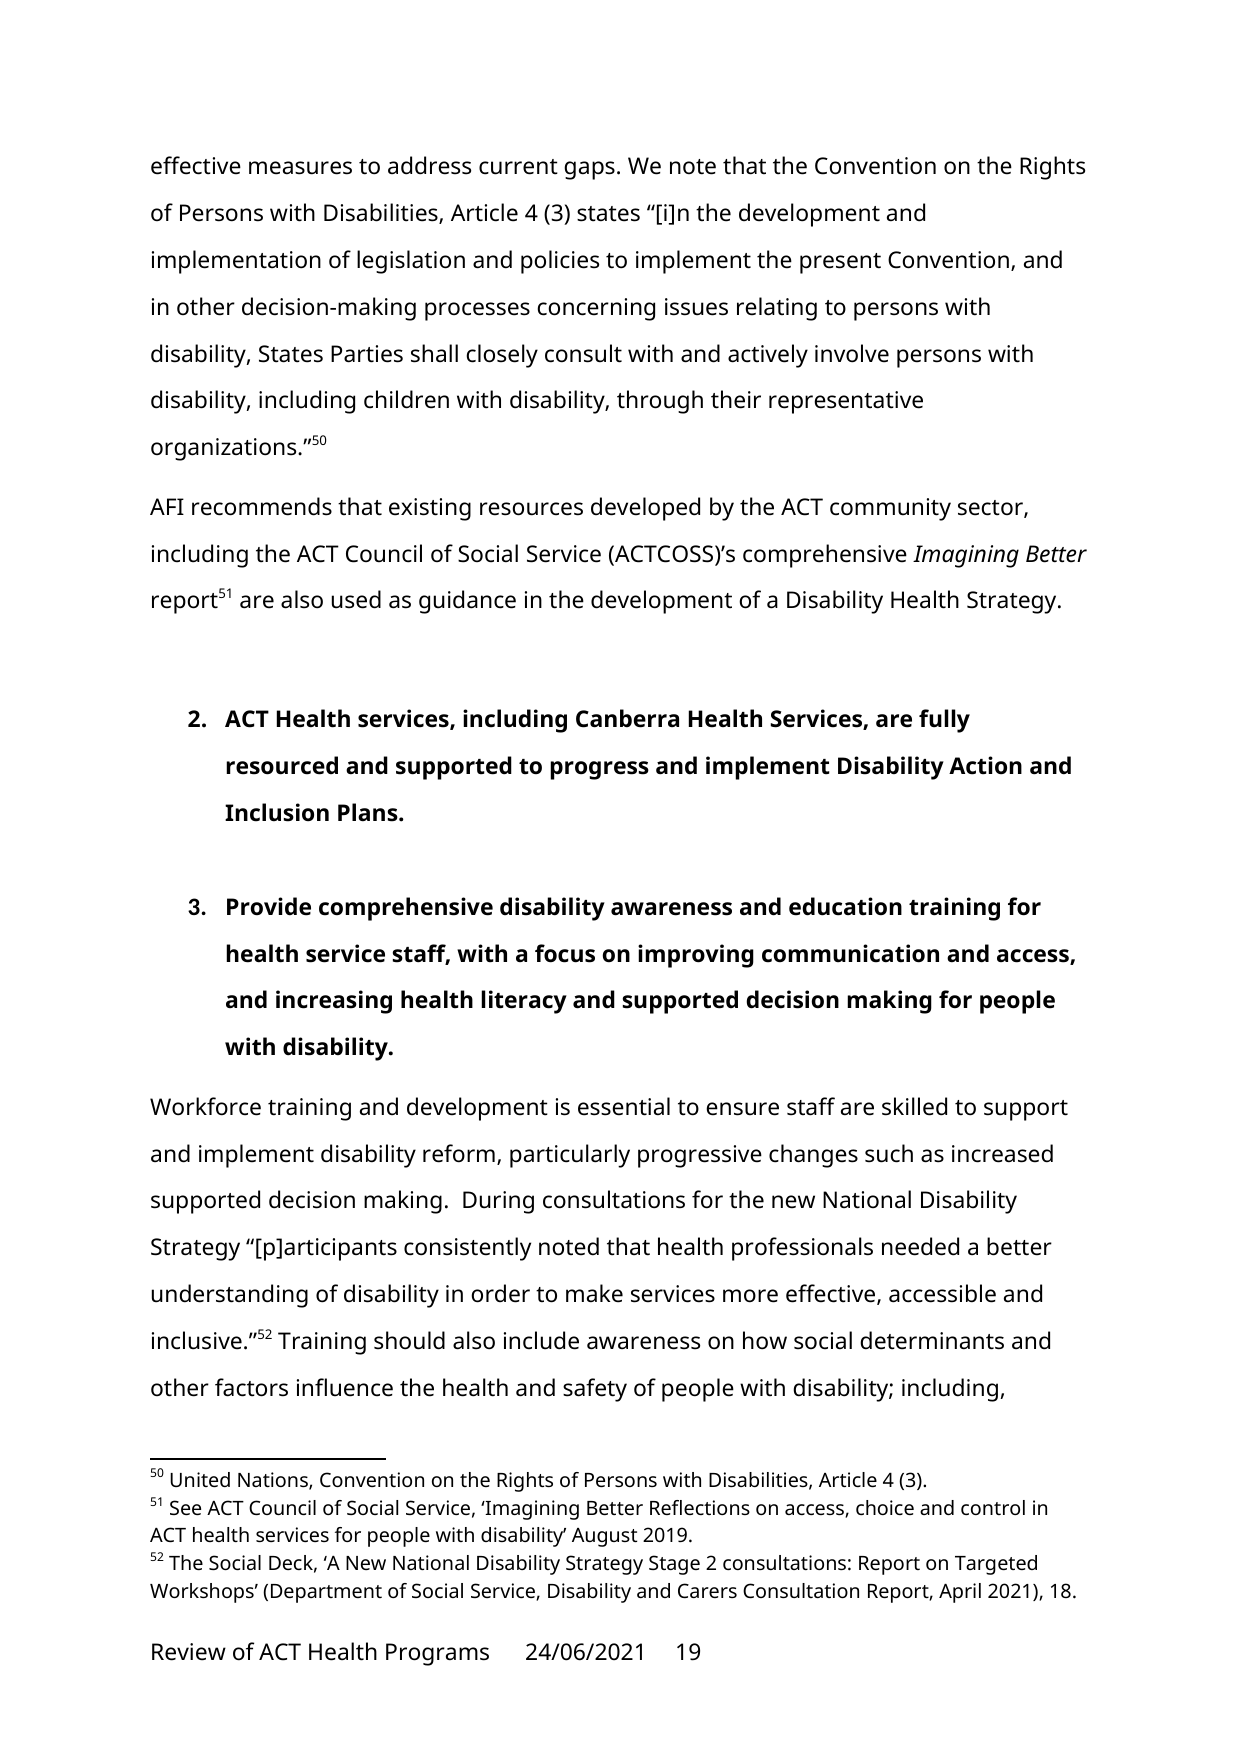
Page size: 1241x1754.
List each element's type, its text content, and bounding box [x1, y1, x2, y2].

list ACT Health services, including Canberra Health Services, are fully resourced and supported to progress and implement Disability Action and Inclusion Plans. [187, 703, 1090, 828]
text AFI recommends that existing resources developed by the ACT community sector, including the ACT Council of Social Service (ACTCOSS)’s comprehensive Imagining Better report are also used as guidance in the development of a Disability Health Strategy. [150, 491, 1090, 616]
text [150, 150, 1090, 462]
list Provide comprehensive disability awareness and education training for health service staff, with a focus on improving communication and access, and increasing health literacy and supported decision making for people with disability. [187, 891, 1090, 1062]
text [150, 1091, 1090, 1403]
